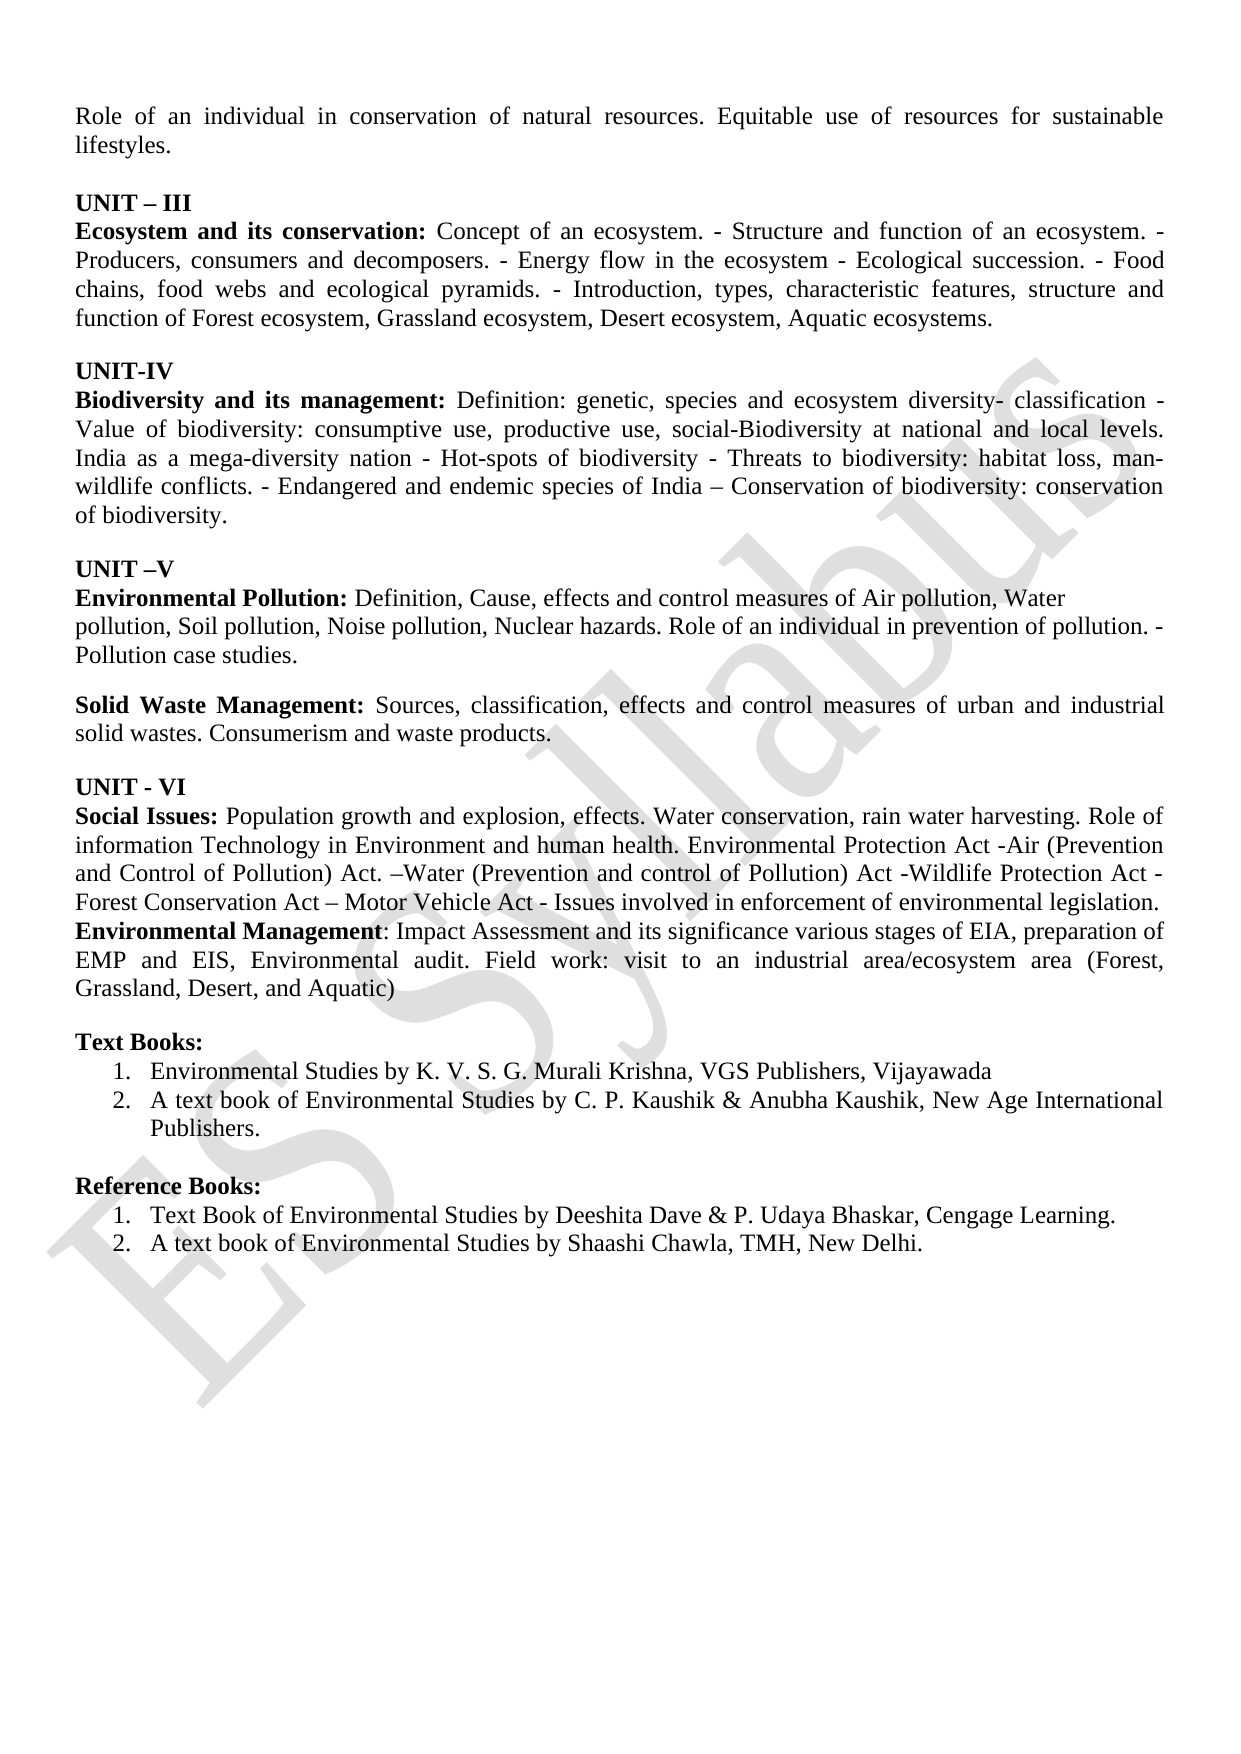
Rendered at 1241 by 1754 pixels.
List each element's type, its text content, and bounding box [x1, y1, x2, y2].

text Role of an individual in conservation of natural resources. Equitable use of resources for sustainable lifestyles. [75, 101, 1165, 159]
text UNIT –V [75, 554, 1165, 583]
text Reference Books: [75, 1171, 1165, 1200]
text UNIT – III [75, 188, 1165, 216]
text Environmental Management: Impact Assessment and its significance various stages of EIA, preparation of EMP and EIS, Environmental audit. Field work: visit to an industrial area/ecosystem area (Forest, Grassland, Desert, and Aquatic) [75, 916, 1165, 1002]
list Text Book of Environmental Studies by Deeshita Dave & P. Udaya Bhaskar, Cengage Learning. [112, 1200, 1165, 1228]
list Environmental Studies by K. V. S. G. Murali Krishna, VGS Publishers, Vijayawada [112, 1056, 1165, 1085]
list A text book of Environmental Studies by Shaashi Chawla, TMH, New Delhi. [112, 1228, 1165, 1257]
text Text Books: [75, 1027, 1165, 1056]
text Biodiversity and its management: Definition: genetic, species and ecosystem diversity- classification - Value of biodiversity: consumptive use, productive use, social-Biodiversity at national and local levels. India as a mega-diversity nation - Hot-spots of biodiversity - Threats to biodiversity: habitat loss, man-wildlife conflicts. - Endangered and endemic species of India – Conservation of biodiversity: conservation of biodiversity. [75, 385, 1165, 529]
text Ecosystem and its conservation: Concept of an ecosystem. - Structure and function of an ecosystem. - Producers, consumers and decomposers. - Energy flow in the ecosystem - Ecological succession. - Food chains, food webs and ecological pyramids. - Introduction, types, characteristic features, structure and function of Forest ecosystem, Grassland ecosystem, Desert ecosystem, Aquatic ecosystems. [75, 216, 1165, 331]
text Environmental Pollution: Definition, Cause, effects and control measures of Air pollution, Water pollution, Soil pollution, Noise pollution, Nuclear hazards. Role of an individual in prevention of pollution. - Pollution case studies. [75, 583, 1165, 669]
text UNIT-IV [75, 356, 1165, 385]
text Solid Waste Management: Sources, classification, effects and control measures of urban and industrial solid wastes. Consumerism and waste products. [75, 690, 1165, 747]
text Social Issues: Population growth and explosion, effects. Water conservation, rain water harvesting. Role of information Technology in Environment and human health. Environmental Protection Act -Air (Prevention and Control of Pollution) Act. –Water (Prevention and control of Pollution) Act -Wildlife Protection Act -Forest Conservation Act – Motor Vehicle Act - Issues involved in enforcement of environmental legislation. [75, 801, 1165, 916]
text UNIT - VI [75, 772, 1165, 801]
list A text book of Environmental Studies by C. P. Kaushik & Anubha Kaushik, New Age International Publishers. [112, 1085, 1165, 1142]
